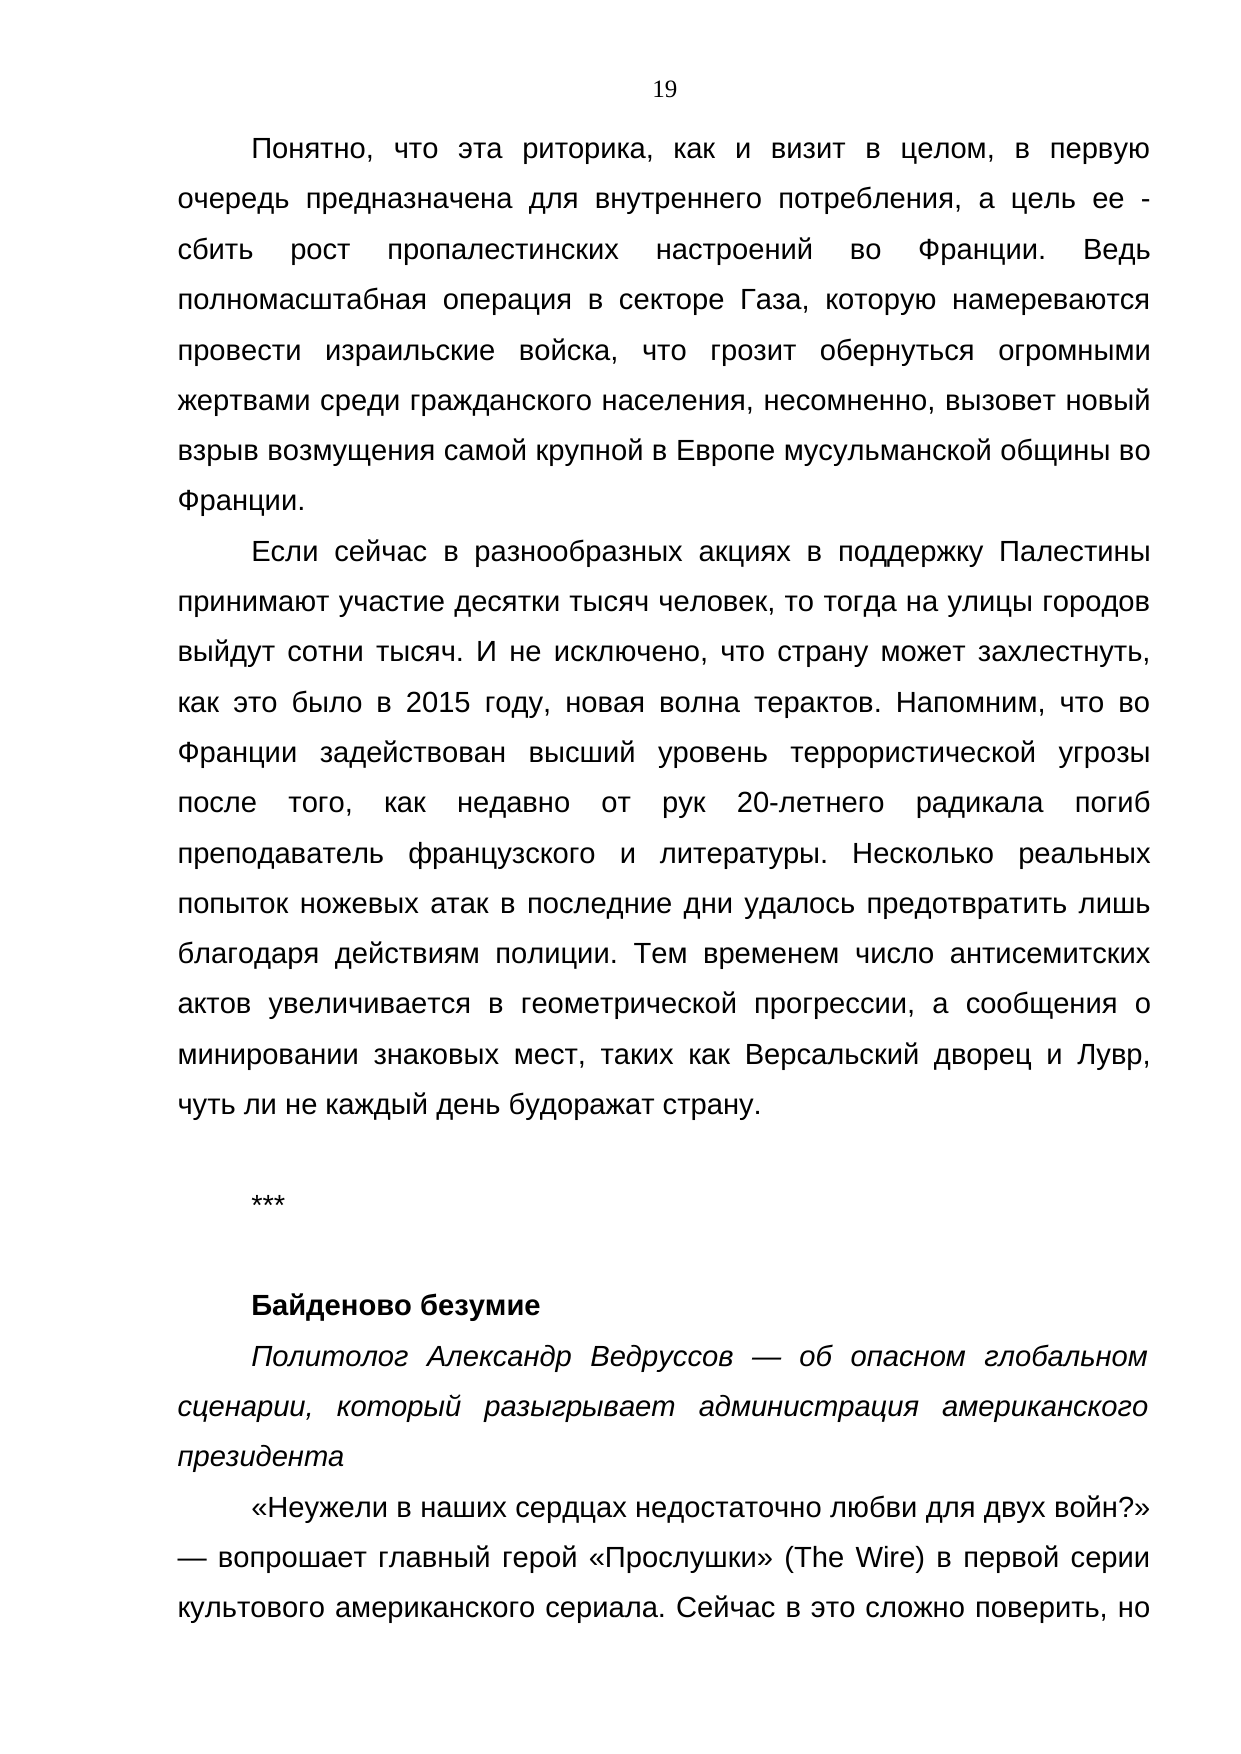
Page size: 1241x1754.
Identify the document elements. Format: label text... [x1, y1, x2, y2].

text Понятно, что эта риторика, как и визит в целом, в первую очередь предназначена для внутреннего потребления, а цель ее - сбить рост пропалестинских настроений во Франции. Ведь полномасштабная операция в секторе Газа, которую намереваются провести израильские войска, что грозит обернуться огромными жертвами среди гражданского населения, несомненно, вызовет новый взрыв возмущения самой крупной в Европе мусульманской общины во Франции. [177, 131, 1152, 517]
text Байденово безумие [177, 1288, 1152, 1322]
text Если сейчас в разнообразных акциях в поддержку Палестины принимают участие десятки тысяч человек, то тогда на улицы городов выйдут сотни тысяч. И не исключено, что страну может захлестнуть, как это было в 2015 году, новая волна терактов. Напомним, что во Франции задействован высший уровень террористической угрозы после того, как недавно от рук 20-летнего радикала погиб преподаватель французского и литературы. Несколько реальных попыток ножевых атак в последние дни удалось предотвратить лишь благодаря действиям полиции. Тем временем число антисемитских актов увеличивается в геометрической прогрессии, а сообщения о минировании знаковых мест, таких как Версальский дворец и Лувр, чуть ли не каждый день будоражат страну. [177, 534, 1152, 1121]
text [177, 1490, 1152, 1624]
text Политолог Александр Ведруссов — об опасном глобальном сценарии, который разыгрывает администрация американского президента [177, 1339, 1152, 1473]
text *** [177, 1188, 1152, 1221]
